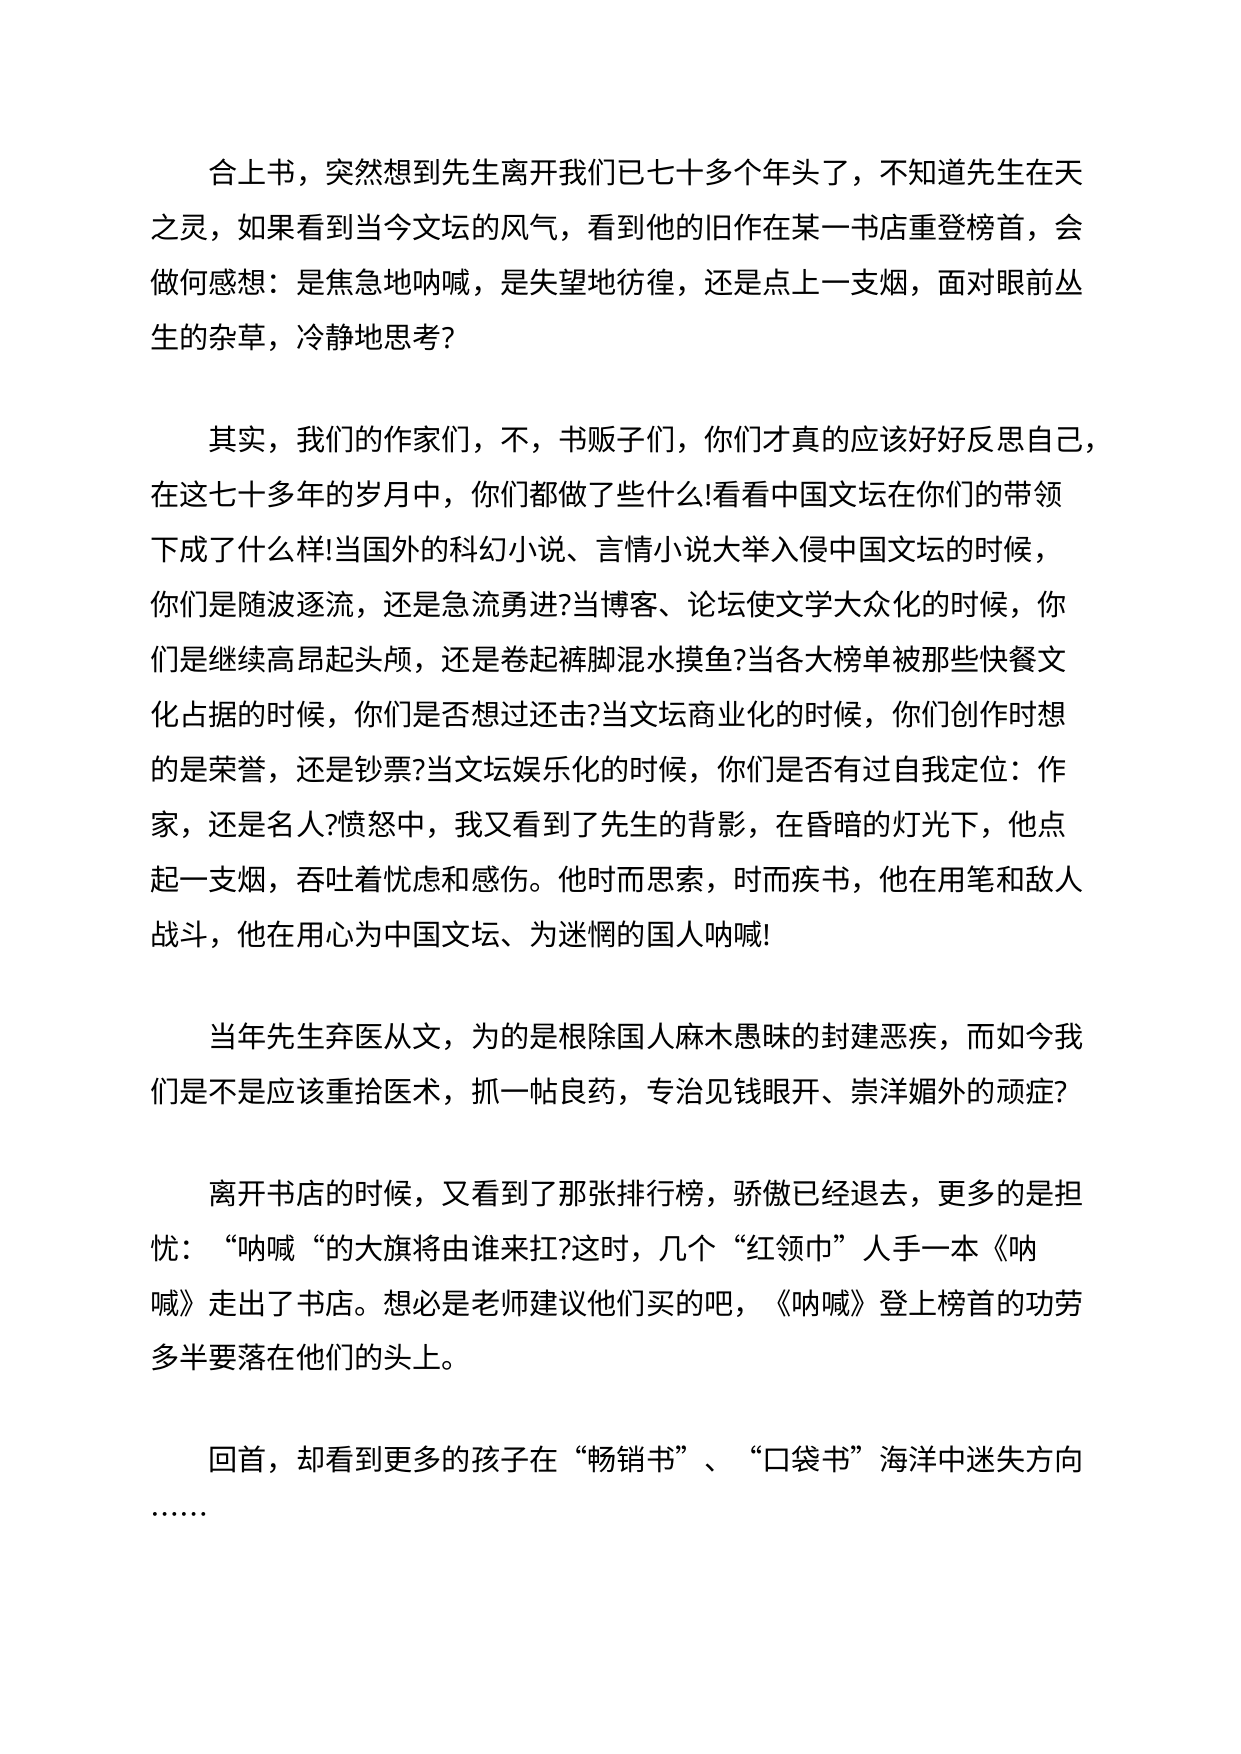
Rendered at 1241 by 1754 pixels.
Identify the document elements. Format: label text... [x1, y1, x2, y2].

text 回首，却看到更多的孩子在“畅销书”、“口袋书”海洋中迷失方向…… [150, 1437, 1090, 1534]
text 其实，我们的作家们，不，书贩子们，你们才真的应该好好反思自己，在这七十多年的岁月中，你们都做了些什么!看看中国文坛在你们的带领下成了什么样!当国外的科幻小说、言情小说大举入侵中国文坛的时候，你们是随波逐流，还是急流勇进?当博客、论坛使文学大众化的时候，你们是继续高昂起头颅，还是卷起裤脚混水摸鱼?当各大榜单被那些快餐文化占据的时候，你们是否想过还击?当文坛商业化的时候，你们创作时想的是荣誉，还是钞票?当文坛娱乐化的时候，你们是否有过自我定位：作家，还是名人?愤怒中，我又看到了先生的背影，在昏暗的灯光下，他点起一支烟，吞吐着忧虑和感伤。他时而思索，时而疾书，他在用笔和敌人战斗，他在用心为中国文坛、为迷惘的国人呐喊! [150, 417, 1090, 954]
text 合上书，突然想到先生离开我们已七十多个年头了，不知道先生在天之灵，如果看到当今文坛的风气，看到他的旧作在某一书店重登榜首，会做何感想：是焦急地呐喊，是失望地彷徨，还是点上一支烟，面对眼前丛生的杂草，冷静地思考? [150, 150, 1090, 357]
text 当年先生弃医从文，为的是根除国人麻木愚昧的封建恶疾，而如今我们是不是应该重拾医术，抓一帖良药，专治见钱眼开、崇洋媚外的顽症? [150, 1013, 1090, 1111]
text 离开书店的时候，又看到了那张排行榜，骄傲已经退去，更多的是担忧：“呐喊“的大旗将由谁来扛?这时，几个“红领巾”人手一本《呐喊》走出了书店。想必是老师建议他们买的吧，《呐喊》登上榜首的功劳多半要落在他们的头上。 [150, 1170, 1090, 1377]
